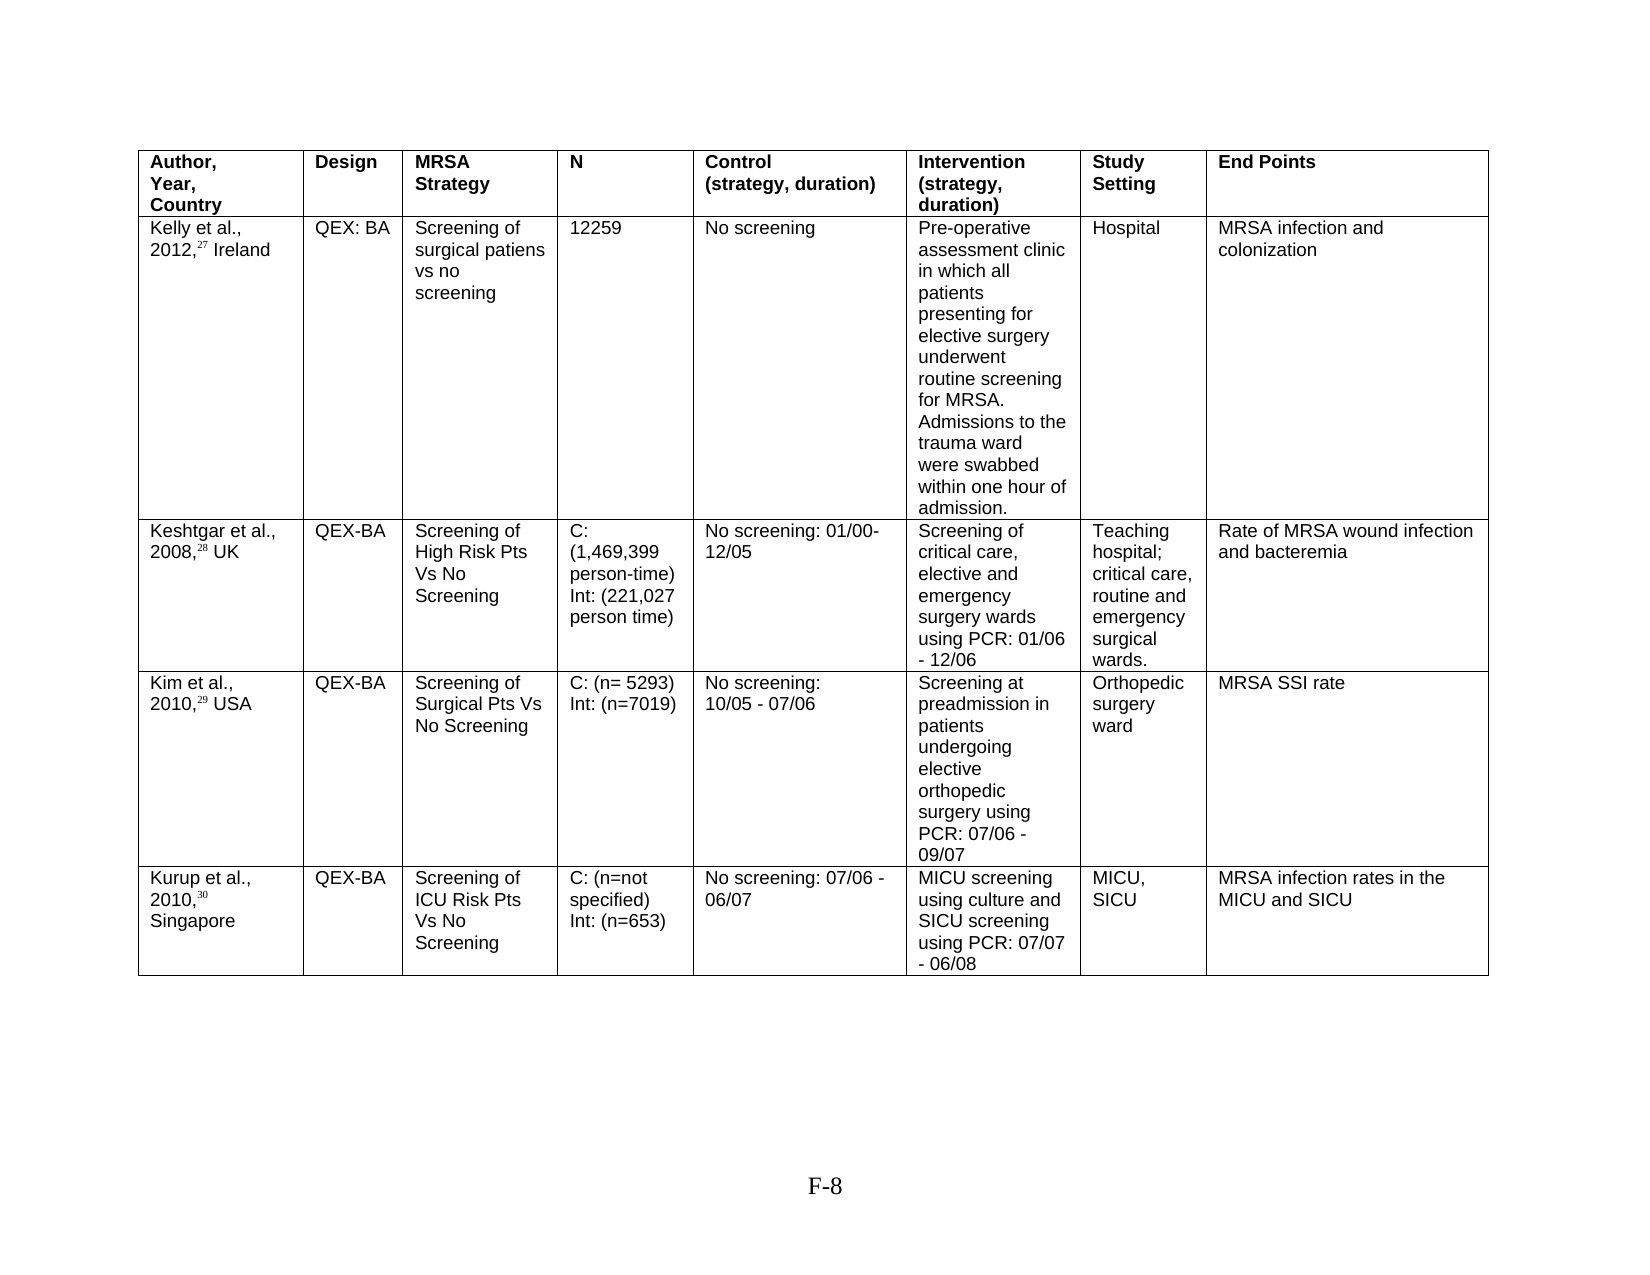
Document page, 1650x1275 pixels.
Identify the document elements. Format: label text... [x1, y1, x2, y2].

table_header Design [304, 151, 402, 216]
table_cell QEX: BA [304, 217, 402, 519]
table_cell Pre-operative assessment clinic in which all patients presenting for elective surgery underwent routine screening for MRSA. Admissions to the trauma ward were swabbed within one hour of admission. [907, 217, 1080, 519]
table_cell No screening: 10/05 - 07/06 [694, 672, 906, 866]
table_cell Screening at preadmission in patients undergoing elective orthopedic surgery using PCR: 07/06 - 09/07 [907, 672, 1080, 866]
table_cell Screening of Surgical Pts Vs No Screening [403, 672, 557, 866]
table_cell No screening: 07/06 - 06/07 [694, 867, 906, 974]
table_cell Orthopedic surgery ward [1081, 672, 1206, 866]
table_cell MRSA SSI rate [1207, 672, 1488, 866]
table_cell QEX-BA [304, 867, 402, 974]
table_cell QEX-BA [304, 672, 402, 866]
table_cell QEX-BA [304, 520, 402, 671]
table_cell Kim et al., 2010,29 USA [139, 672, 303, 866]
table_cell Kurup et al., 2010,30 Singapore [139, 867, 303, 974]
table_cell MICU, SICU [1081, 867, 1206, 974]
table_cell Keshtgar et al., 2008,28 UK [139, 520, 303, 671]
table_cell No screening [694, 217, 906, 519]
table_cell Rate of MRSA wound infection and bacteremia [1207, 520, 1488, 671]
table_cell MRSA infection and colonization [1207, 217, 1488, 519]
table_cell Hospital [1081, 217, 1206, 519]
table_cell MICU screening using culture and SICU screening using PCR: 07/07 - 06/08 [907, 867, 1080, 974]
table_cell No screening: 01/00-12/05 [694, 520, 906, 671]
table_cell 12259 [558, 217, 693, 519]
table_cell Teaching hospital; critical care, routine and emergency surgical wards. [1081, 520, 1206, 671]
table_cell MRSA infection rates in the MICU and SICU [1207, 867, 1488, 974]
table_header End Points [1207, 151, 1488, 216]
table_cell Screening of ICU Risk Pts Vs No Screening [403, 867, 557, 974]
table_header Control (strategy, duration) [694, 151, 906, 216]
table_cell C: (1,469,399 person-time) Int: (221,027 person time) [558, 520, 693, 671]
table_header Study Setting [1081, 151, 1206, 216]
table_header Intervention (strategy, duration) [907, 151, 1080, 216]
table_cell Screening of High Risk Pts Vs No Screening [403, 520, 557, 671]
table_header MRSA Strategy [403, 151, 557, 216]
table_cell Kelly et al., 2012,27 Ireland [139, 217, 303, 519]
table_cell Screening of surgical patiens vs no screening [403, 217, 557, 519]
table_header Author, Year, Country [139, 151, 303, 216]
table_cell C: (n= 5293) Int: (n=7019) [558, 672, 693, 866]
table_header N [558, 151, 693, 216]
table_cell Screening of critical care, elective and emergency surgery wards using PCR: 01/06 - 12/06 [907, 520, 1080, 671]
table_cell C: (n=not specified) Int: (n=653) [558, 867, 693, 974]
